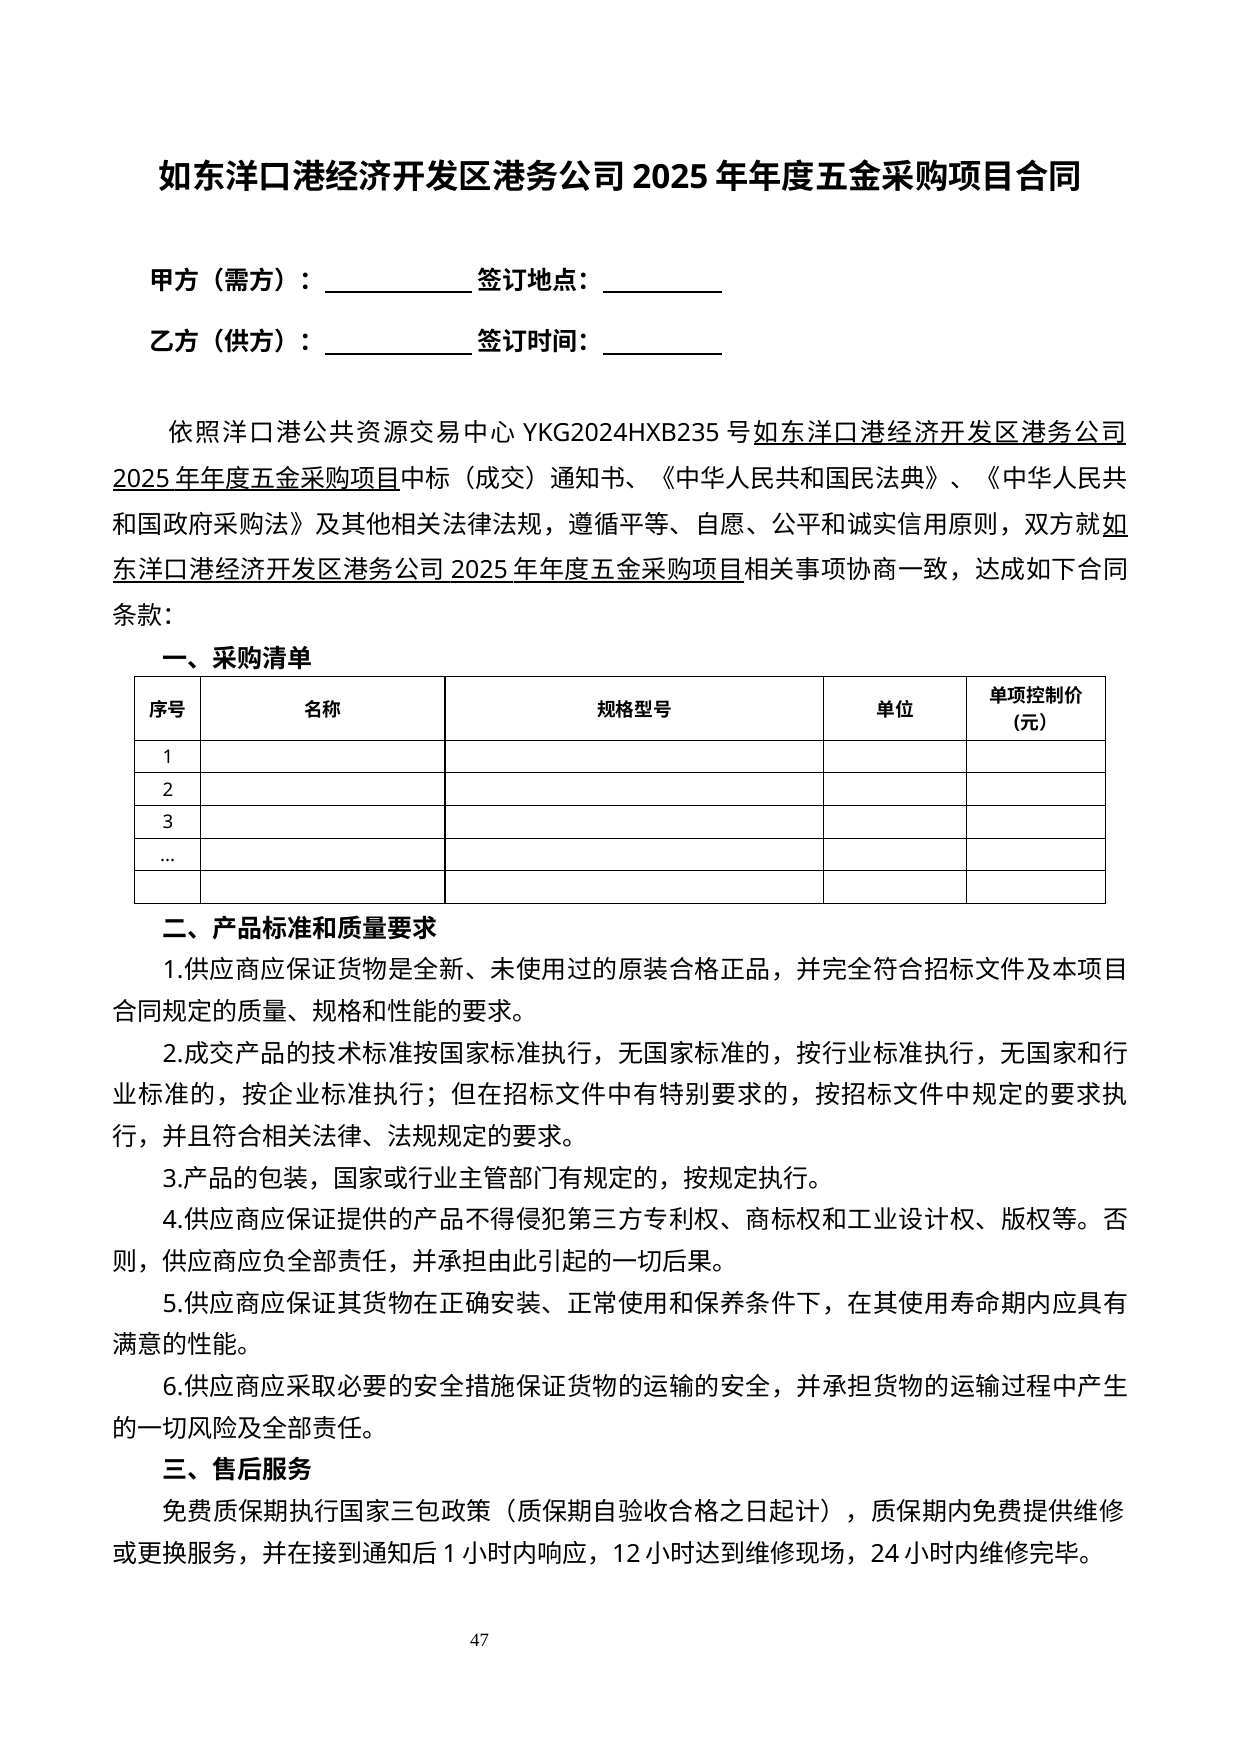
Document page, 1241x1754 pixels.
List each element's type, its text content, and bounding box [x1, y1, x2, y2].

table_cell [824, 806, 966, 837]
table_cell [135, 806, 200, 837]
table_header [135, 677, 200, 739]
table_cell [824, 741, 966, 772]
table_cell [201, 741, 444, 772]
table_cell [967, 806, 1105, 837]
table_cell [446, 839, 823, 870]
text 一、采购清单 [112, 634, 1128, 676]
text 6.供应商应采取必要的安全措施保证货物的运输的安全，并承担货物的运输过程中产生的一切风险及全部责任。 [112, 1362, 1128, 1445]
text 免费质保期执行国家三包政策（质保期自验收合格之日起计），质保期内免费提供维修或更换服务，并在接到通知后1小时内响应，12小时达到维修现场，24小时内维修完毕。 [112, 1487, 1128, 1570]
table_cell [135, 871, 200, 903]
text 2.成交产品的技术标准按国家标准执行，无国家标准的，按行业标准执行，无国家和行业标准的，按企业标准执行；但在招标文件中有特别要求的，按招标文件中规定的要求执行，并且符合相关法律、法规规定的要求。 [112, 1029, 1128, 1154]
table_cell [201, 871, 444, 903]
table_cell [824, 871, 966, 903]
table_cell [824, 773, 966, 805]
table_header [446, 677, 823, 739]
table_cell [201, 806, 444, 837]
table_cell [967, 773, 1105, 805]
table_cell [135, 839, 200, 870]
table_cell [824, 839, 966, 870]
text 如东洋口港经济开发区港务公司2025年年度五金采购项目合同 [112, 150, 1128, 198]
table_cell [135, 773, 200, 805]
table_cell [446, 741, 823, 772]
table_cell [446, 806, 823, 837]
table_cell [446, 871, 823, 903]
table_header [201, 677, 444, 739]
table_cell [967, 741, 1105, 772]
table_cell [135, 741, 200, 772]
text 1.供应商应保证货物是全新、未使用过的原装合格正品，并完全符合招标文件及本项目合同规定的质量、规格和性能的要求。 [112, 945, 1128, 1029]
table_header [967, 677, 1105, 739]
text 甲方（需方）： 签订地点： [112, 240, 1128, 302]
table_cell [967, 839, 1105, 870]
text 依照洋口港公共资源交易中心YKG2024HXB235号如东洋口港经济开发区港务公司2025年年度五金采购项目中标（成交）通知书、《中华人民共和国民法典》、《中华人民共和国政府采购法》及其他相关法律法规，遵循平等、自愿、公平和诚实信用原则，双方就如东洋口港经济开发区港务公司2025年年度五金采购项目相关事项协商一致，达成如下合同条款： [112, 405, 1128, 634]
text 3.产品的包装，国家或行业主管部门有规定的，按规定执行。 [112, 1154, 1128, 1195]
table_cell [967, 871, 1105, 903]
text 4.供应商应保证提供的产品不得侵犯第三方专利权、商标权和工业设计权、版权等。否则，供应商应负全部责任，并承担由此引起的一切后果。 [112, 1195, 1128, 1279]
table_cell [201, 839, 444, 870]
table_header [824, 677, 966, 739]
text 5.供应商应保证其货物在正确安装、正常使用和保养条件下，在其使用寿命期内应具有满意的性能。 [112, 1279, 1128, 1362]
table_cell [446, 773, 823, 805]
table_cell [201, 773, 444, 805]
text 乙方（供方）： 签订时间： [112, 302, 1128, 363]
text 三、售后服务 [112, 1445, 1128, 1487]
text 二、产品标准和质量要求 [112, 904, 1128, 945]
